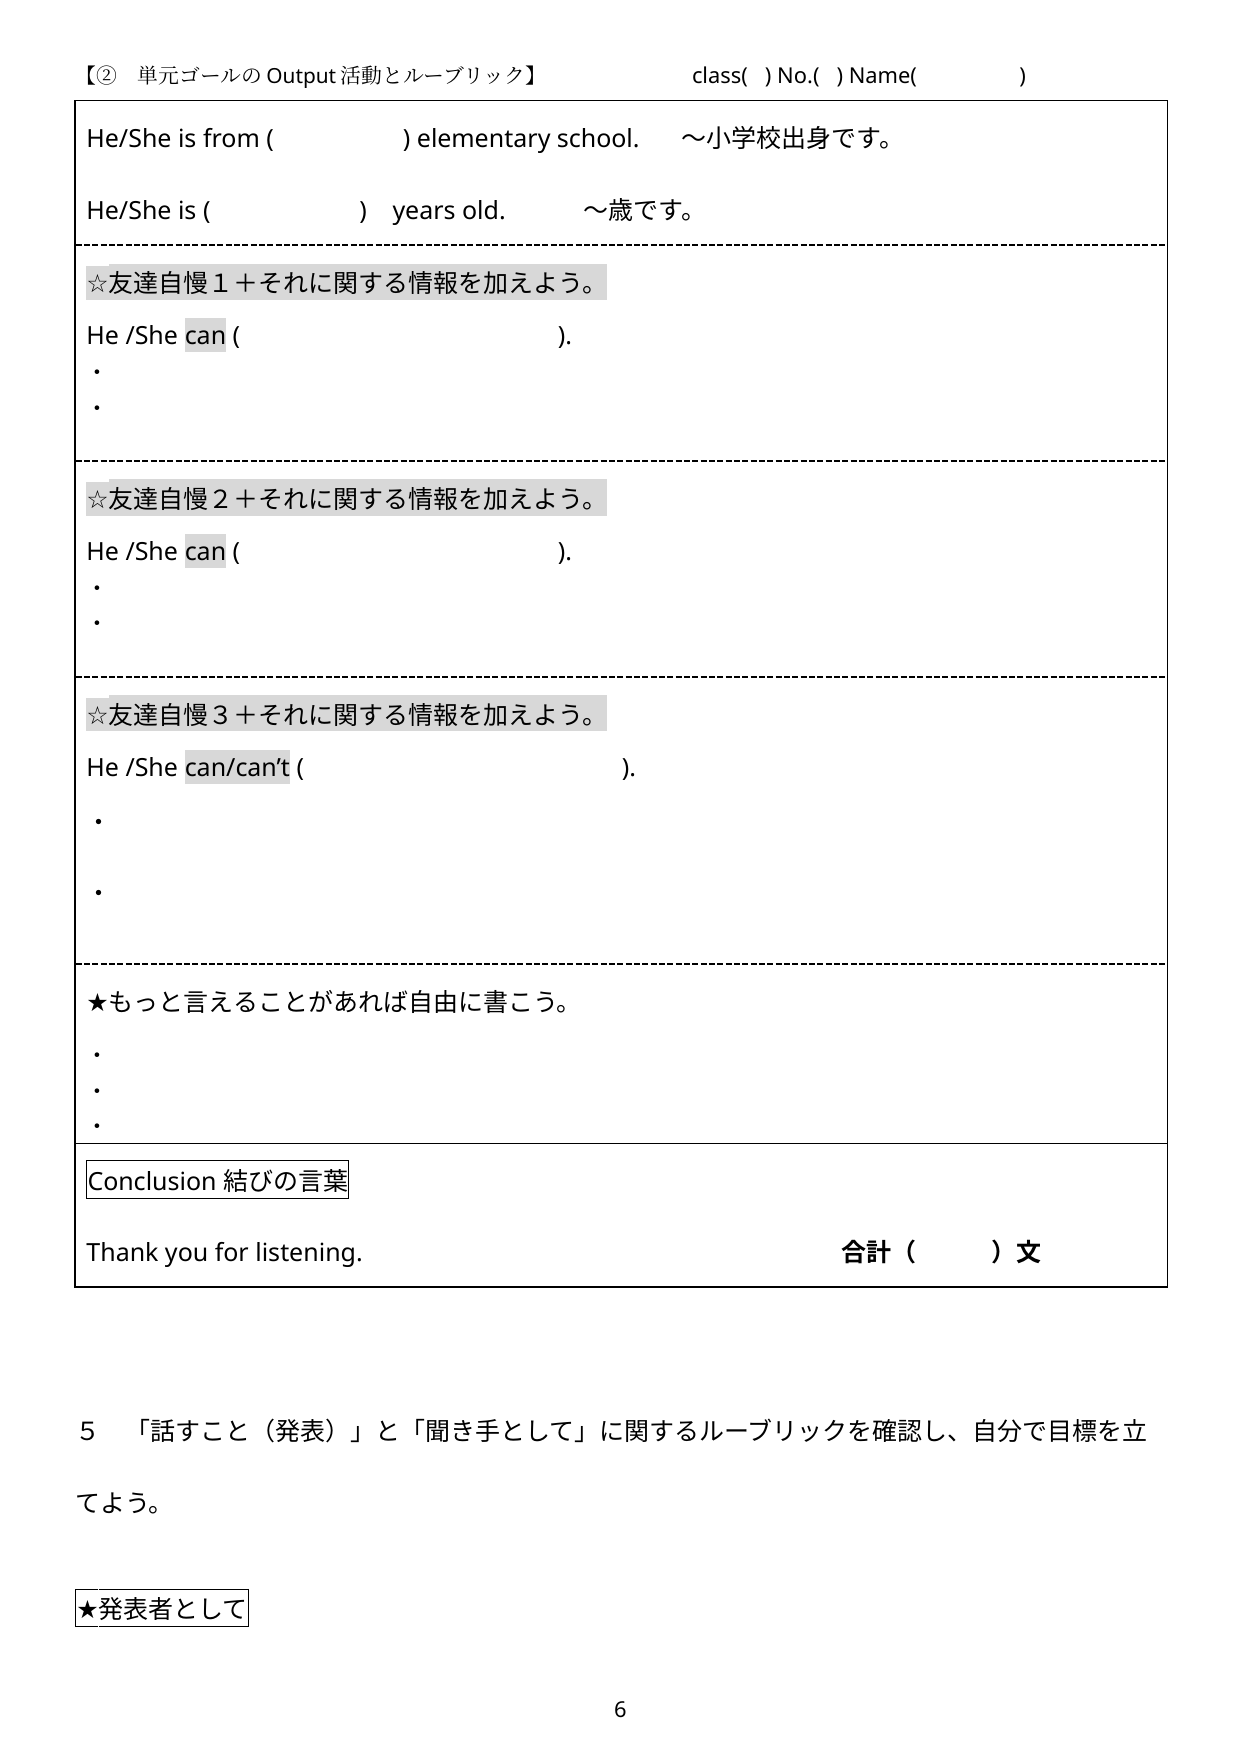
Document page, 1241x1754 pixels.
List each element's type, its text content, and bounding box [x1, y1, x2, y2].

table_cell ☆友達自慢２＋それに関する情報を加えよう。 He /She can ( ). ・ ・ [76, 460, 1167, 676]
table_cell ★もっと言えることがあれば自由に書こう。 ・ ・ ・ [76, 963, 1167, 1143]
table_cell Conclusion 結びの言葉 Thank you for listening. 合計（ ）文 [76, 1144, 1167, 1286]
text ５ 「話すこと（発表）」と「聞き手として」に関するルーブリックを確認し、自分で目標を立てよう。 [75, 1394, 1153, 1537]
table_cell ☆友達自慢１＋それに関する情報を加えよう。 He /She can ( ). ・ ・ [76, 244, 1167, 460]
table_cell ☆友達自慢３＋それに関する情報を加えよう。 He /She can/can’t ( ). ・ ・ [76, 676, 1167, 963]
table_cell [76, 101, 1167, 244]
text ★発表者として [75, 1572, 1165, 1644]
